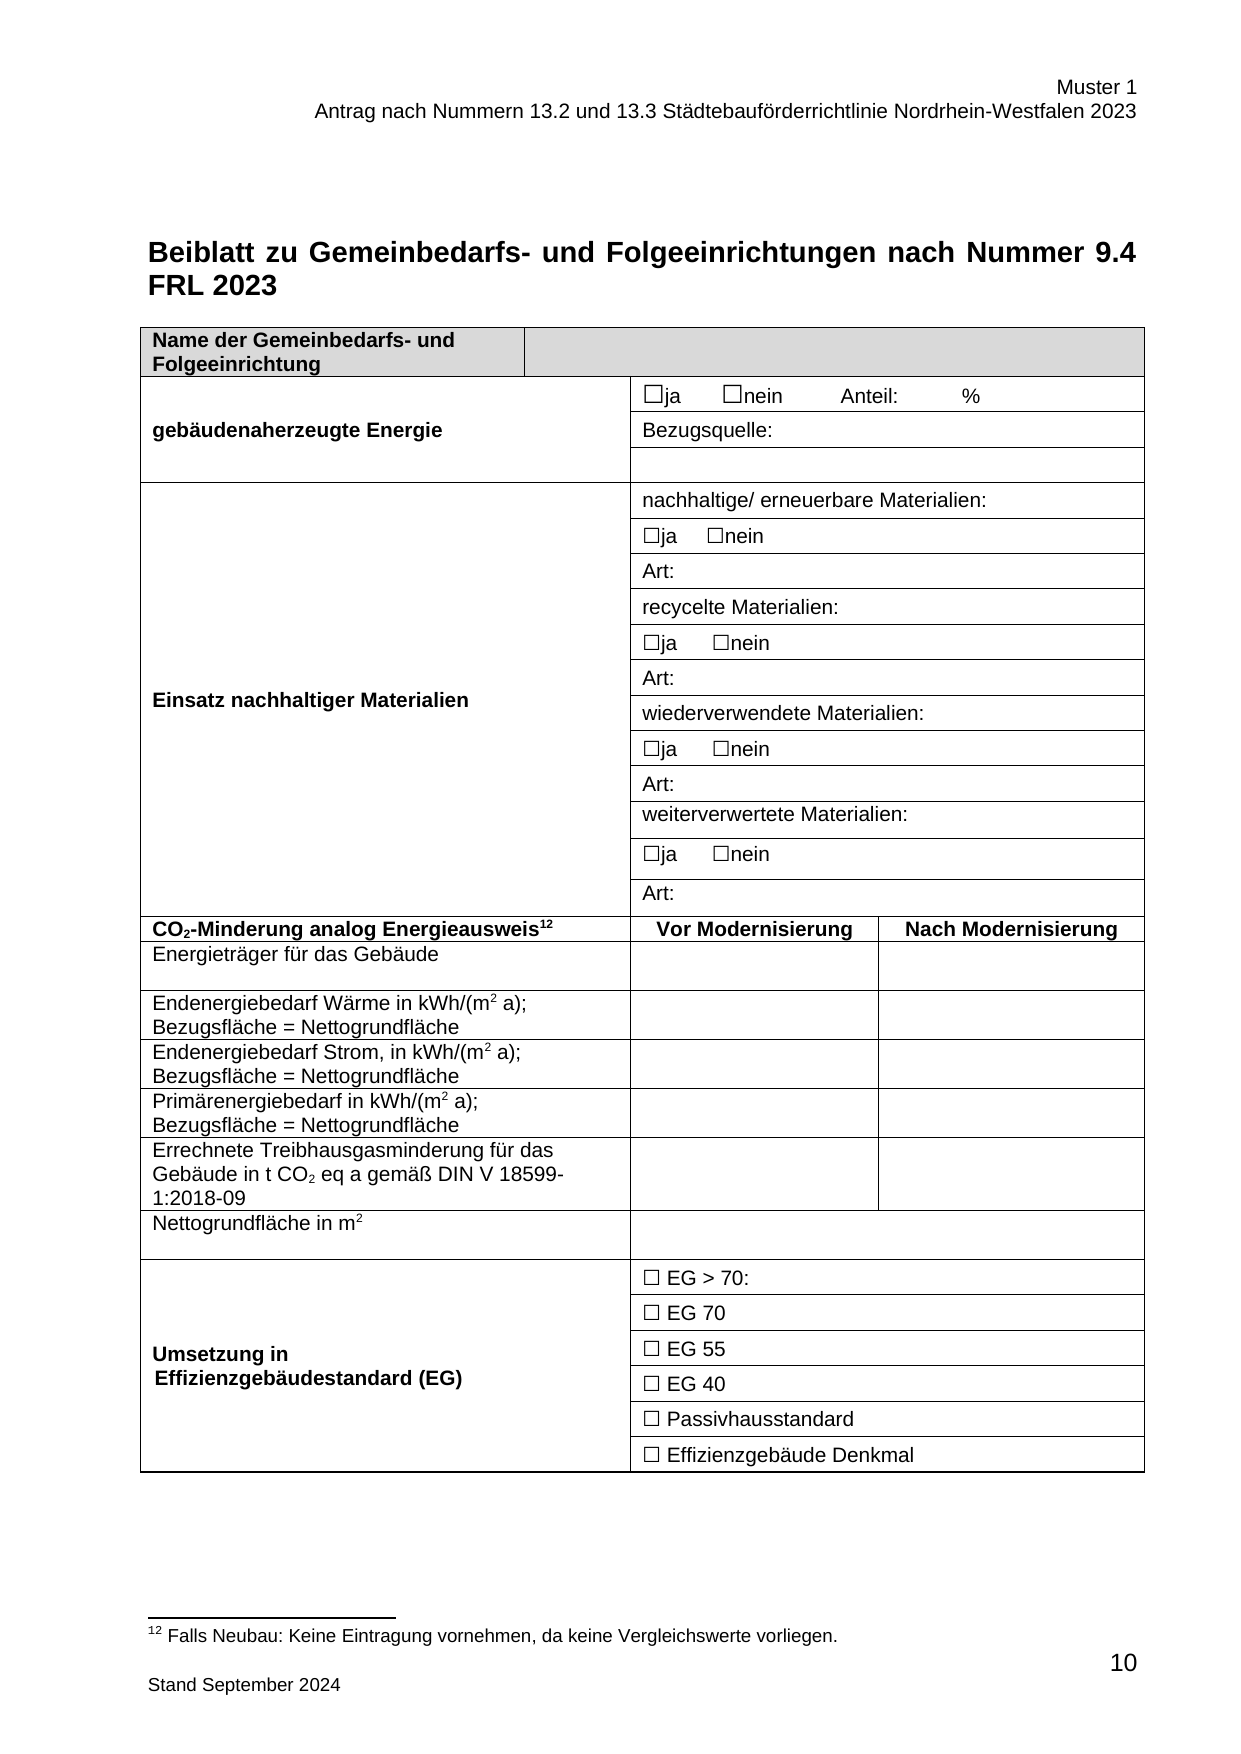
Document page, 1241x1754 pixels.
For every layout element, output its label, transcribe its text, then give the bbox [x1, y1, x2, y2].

table_cell recycelte Materialien: [631, 589, 1144, 624]
table_cell Passivhausstandard [631, 1402, 1144, 1436]
table_cell [631, 991, 878, 1039]
table_cell [879, 1089, 1144, 1137]
table_cell EG 70 [631, 1295, 1144, 1330]
table_cell weiterverwertete Materialien: [631, 802, 1144, 838]
text Beiblatt zu Gemeinbedarfs- und Folgeeinrichtungen nach Nummer 9.4 FRL 2023 [148, 235, 1137, 302]
table_cell Art: [631, 554, 1144, 588]
table_cell Errechnete Treibhausgasminderung für das Gebäude in t CO2 eq a gemäß DIN V 18599-1:2018-09 [141, 1138, 630, 1210]
table_cell Einsatz nachhaltiger Materialien [141, 483, 630, 916]
table_cell nachhaltige/ erneuerbare Materialien: [631, 483, 1144, 517]
table_cell [879, 942, 1144, 990]
table_cell ja nein [631, 519, 1144, 553]
table_header Name der Gemeinbedarfs- und Folgeeinrichtung [141, 328, 524, 376]
table_cell [631, 942, 878, 990]
table_cell [631, 1089, 878, 1137]
table_cell ja nein [631, 625, 1144, 659]
table_cell Nettogrundfläche in m2 [141, 1211, 630, 1259]
table_cell ja nein [631, 731, 1144, 765]
table_cell [879, 1040, 1144, 1088]
table_cell Art: [631, 766, 1144, 801]
table_cell Art: [631, 880, 1144, 916]
table_cell [631, 448, 1144, 482]
table_cell Art: [631, 660, 1144, 694]
table_cell [879, 991, 1144, 1039]
table_cell CO2-Minderung analog Energieausweis [141, 917, 630, 941]
table_cell Bezugsquelle: [631, 412, 1144, 447]
table_header [525, 328, 1144, 376]
table_cell [631, 1211, 1144, 1259]
table_cell [631, 1040, 878, 1088]
table_cell ja nein Anteil: % [631, 377, 1144, 411]
table_cell wiederverwendete Materialien: [631, 696, 1144, 730]
table_cell gebäudenaherzeugte Energie [141, 377, 630, 482]
table_cell Primärenergiebedarf in kWh/(m2 a); Bezugsfläche = Nettogrundfläche [141, 1089, 630, 1137]
table_cell Endenergiebedarf Wärme in kWh/(m2 a); Bezugsfläche = Nettogrundfläche [141, 991, 630, 1039]
table_cell Nach Modernisierung [879, 917, 1144, 941]
table_cell Effizienzgebäude Denkmal [631, 1437, 1144, 1471]
table_cell Umsetzung in Effizienzgebäudestandard (EG) [141, 1260, 630, 1471]
table_cell ja nein [631, 839, 1144, 879]
table_cell Energieträger für das Gebäude [141, 942, 630, 990]
table_cell Endenergiebedarf Strom, in kWh/(m2 a); Bezugsfläche = Nettogrundfläche [141, 1040, 630, 1088]
table_cell [879, 1138, 1144, 1210]
table_cell EG 40 [631, 1366, 1144, 1401]
table_cell Vor Modernisierung [631, 917, 878, 941]
table_cell [631, 1138, 878, 1210]
table_cell EG > 70: [631, 1260, 1144, 1294]
table_cell EG 55 [631, 1331, 1144, 1365]
